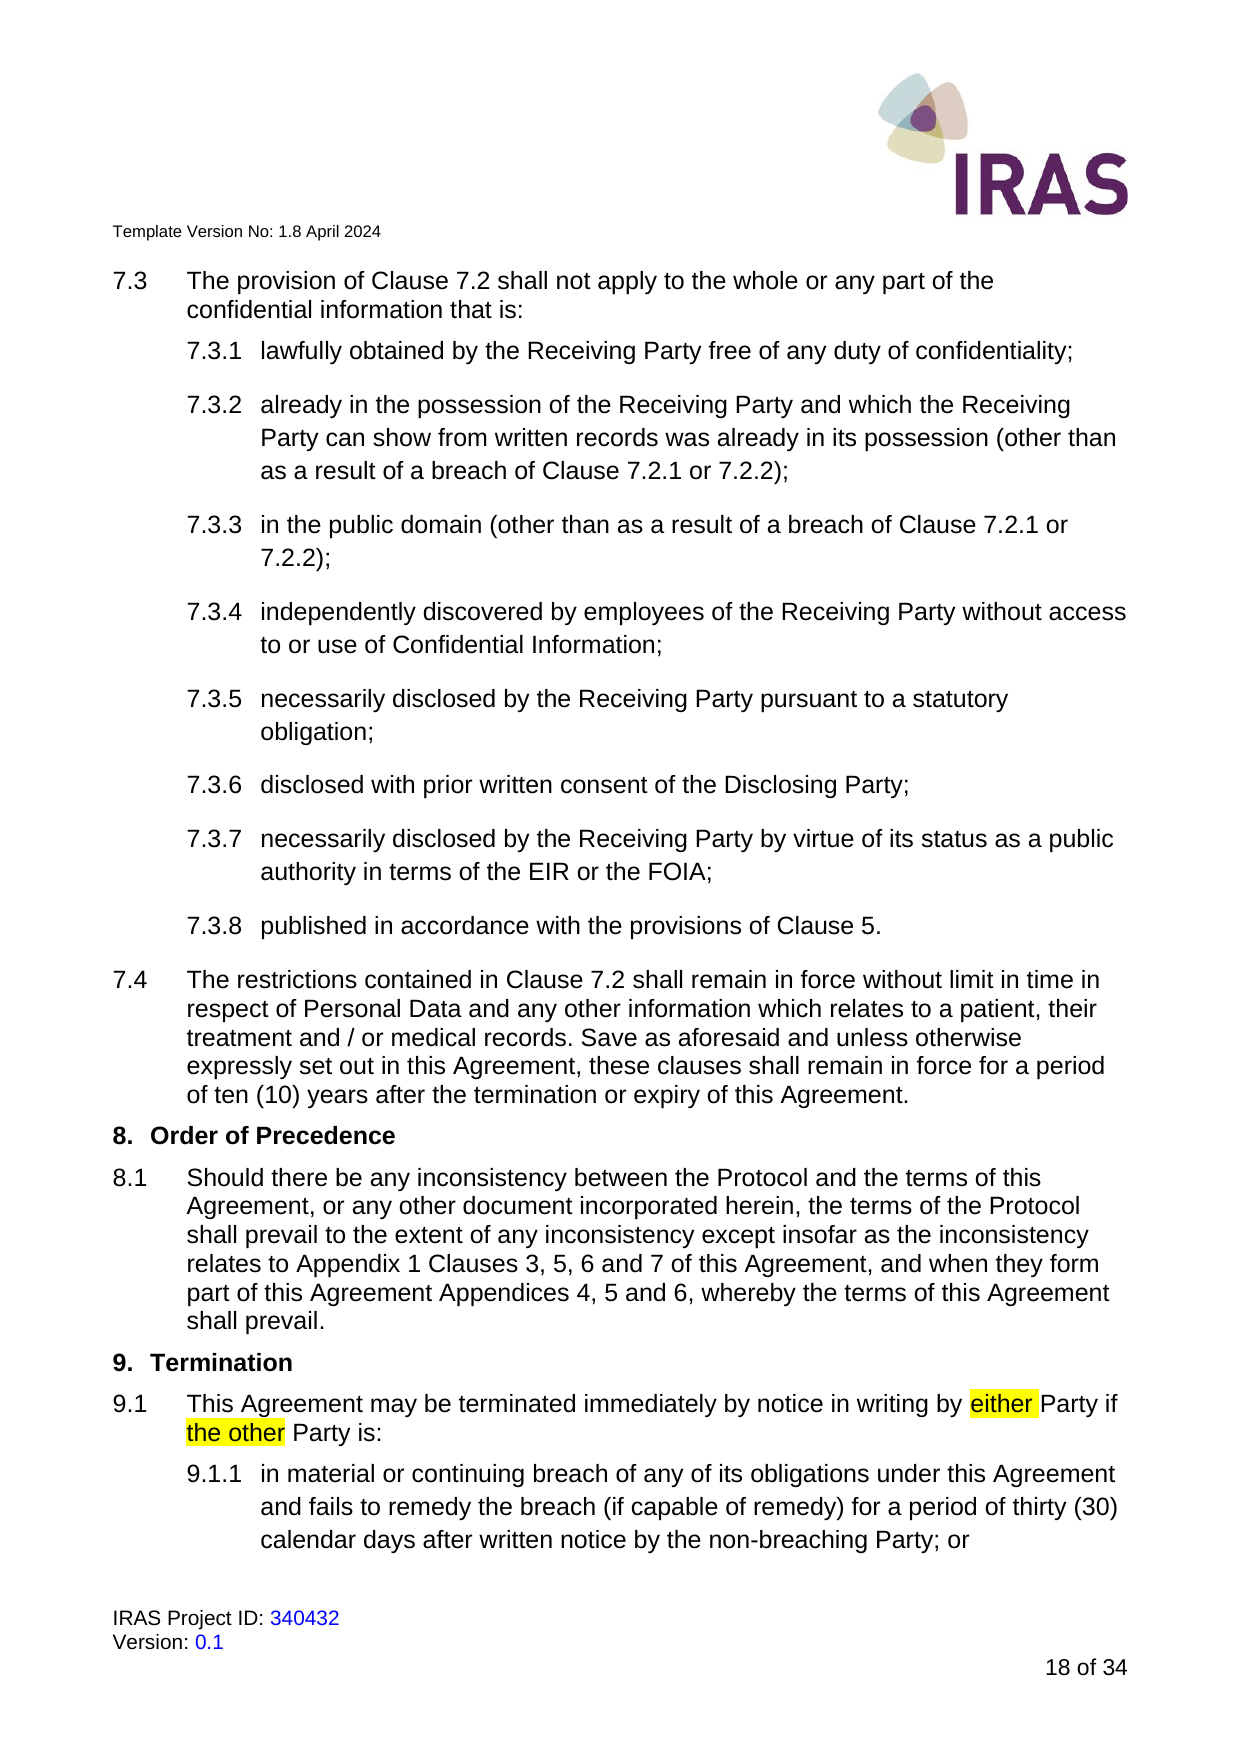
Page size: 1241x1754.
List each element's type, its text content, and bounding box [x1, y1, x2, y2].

subtitle Termination [112, 1348, 1128, 1376]
text published in accordance with the provisions of Clause 5. [186, 911, 1128, 940]
text in the public domain (other than as a result of a breach of Clause 7.2.1 or 7.2.2); [186, 510, 1128, 572]
picture [878, 73, 1128, 222]
text The provision of Clause 7.2 shall not apply to the whole or any part of the confidential information that is: [112, 266, 1128, 324]
text in material or continuing breach of any of its obligations under this Agreement and fails to remedy the breach (if capable of remedy) for a period of thirty (30) calendar days after written notice by the non-breaching Party; or [186, 1459, 1128, 1554]
list This Agreement may be terminated immediately by notice in writing by either Party if the other Party is: [112, 1389, 1128, 1446]
text already in the possession of the Receiving Party and which the Receiving Party can show from written records was already in its possession (other than as a result of a breach of Clause 7.2.1 or 7.2.2); [186, 390, 1128, 485]
text The restrictions contained in Clause 7.2 shall remain in force without limit in time in respect of Personal Data and any other information which relates to a patient, their treatment and / or medical records. Save as aforesaid and unless otherwise expressly set out in this Agreement, these clauses shall remain in force for a period of ten (10) years after the termination or expiry of this Agreement. [112, 965, 1128, 1109]
list Should there be any inconsistency between the Protocol and the terms of this Agreement, or any other document incorporated herein, the terms of the Protocol shall prevail to the extent of any inconsistency except insofar as the inconsistency relates to Appendix 1 Clauses 3, 5, 6 and 7 of this Agreement, and when they form part of this Agreement Appendices 4, 5 and 6, whereby the terms of this Agreement shall prevail. [112, 1163, 1128, 1335]
subtitle Order of Precedence [112, 1121, 1128, 1150]
text lawfully obtained by the Receiving Party free of any duty of confidentiality; [186, 336, 1128, 365]
text necessarily disclosed by the Receiving Party pursuant to a statutory obligation; [186, 684, 1128, 745]
text independently discovered by employees of the Receiving Party without access to or use of Confidential Information; [186, 597, 1128, 658]
text necessarily disclosed by the Receiving Party by virtue of its status as a public authority in terms of the EIR or the FOIA; [186, 824, 1128, 886]
text disclosed with prior written consent of the Disclosing Party; [186, 771, 1128, 799]
